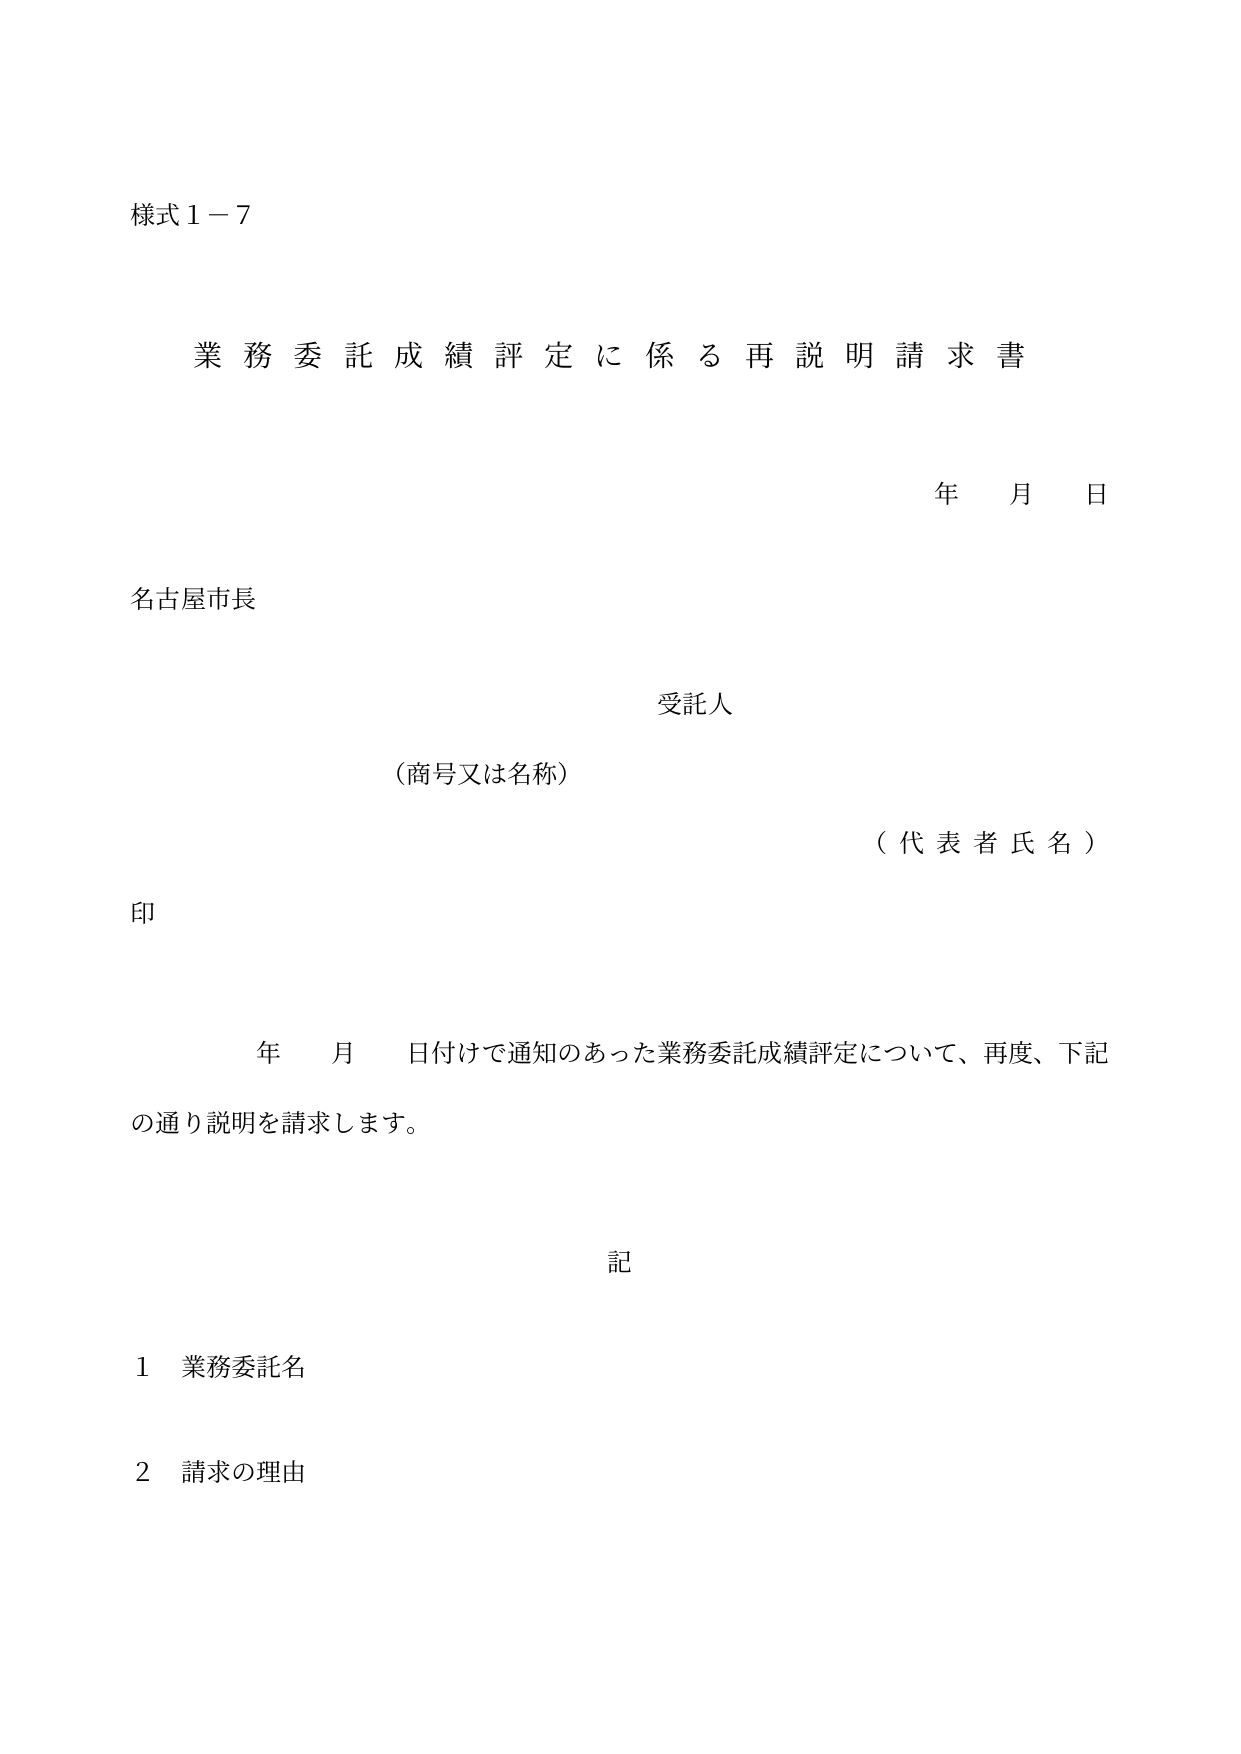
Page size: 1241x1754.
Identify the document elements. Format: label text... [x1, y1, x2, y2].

text 受託人 [635, 668, 1109, 737]
text 業務委託成績評定に係る再説明請求書 [131, 319, 1109, 388]
text １ 業務委託名 [131, 1331, 1109, 1400]
text 様式１－７ [131, 179, 1109, 249]
text 年 月 日付けで通知のあった業務委託成績評定について、再度、下記の通り説明を請求します。 [131, 1017, 1109, 1156]
text （商号又は名称） [131, 737, 1109, 807]
text 記 [131, 1226, 1109, 1296]
text ２ 請求の理由 [131, 1435, 1109, 1505]
text （代表者氏名） 印 [131, 807, 1109, 947]
text 名古屋市長 [131, 563, 1109, 633]
text 年 月 日 [131, 458, 1109, 528]
